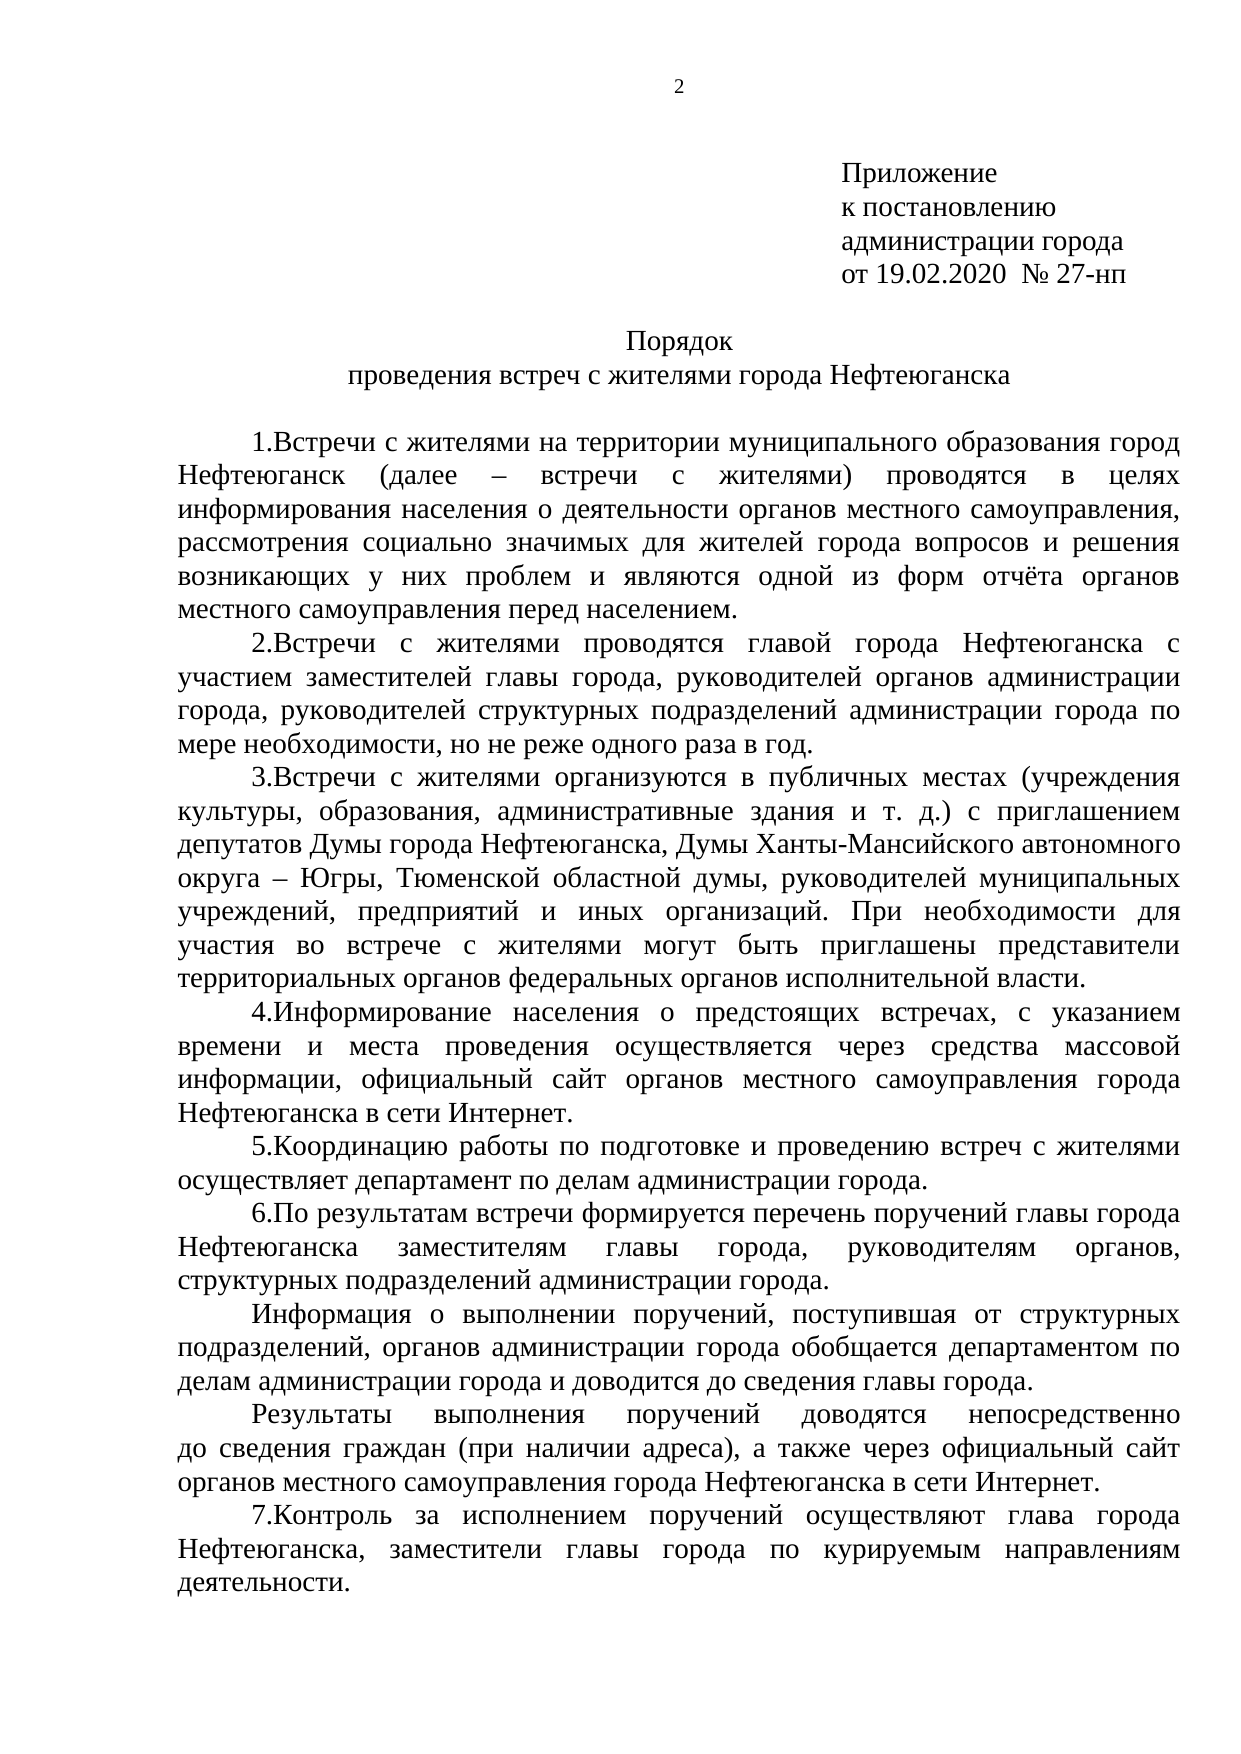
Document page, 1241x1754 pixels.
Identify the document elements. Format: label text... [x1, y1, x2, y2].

text 2.Встречи с жителями проводятся главой города Нефтеюганска с участием заместителей главы города, руководителей органов администрации города, руководителей структурных подразделений администрации города по мере необходимости, но не реже одного раза в год. [177, 625, 1181, 759]
text 1.Встречи с жителями на территории муниципального образования город Нефтеюганск (далее – встречи с жителями) проводятся в целях информирования населения о деятельности органов местного самоуправления, рассмотрения социально значимых для жителей города вопросов и решения возникающих у них проблем и являются одной из форм отчёта органов местного самоуправления перед населением. [177, 424, 1181, 625]
text 3.Встречи с жителями организуются в публичных местах (учреждения культуры, образования, административные здания и т. д.) с приглашением депутатов Думы города Нефтеюганска, Думы Ханты-Мансийского автономного округа – Югры, Тюменской областной думы, руководителей муниципальных учреждений, предприятий и иных организаций. При необходимости для участия во встрече с жителями могут быть приглашены представители территориальных органов федеральных органов исполнительной власти. [177, 759, 1181, 994]
text Приложение [767, 156, 1181, 189]
text 6.По результатам встречи формируется перечень поручений главы города Нефтеюганска заместителям главы города, руководителям органов, структурных подразделений администрации города. [177, 1195, 1181, 1296]
text к постановлению [767, 189, 1181, 223]
text 4.Информирование населения о предстоящих встречах, с указанием времени и места проведения осуществляется через средства массовой информации, официальный сайт органов местного самоуправления города Нефтеюганска в сети Интернет. [177, 994, 1181, 1128]
text проведения встреч с жителями города Нефтеюганска [177, 357, 1181, 390]
text 5.Координацию работы по подготовке и проведению встреч с жителями осуществляет департамент по делам администрации города. [177, 1128, 1181, 1195]
text от 19.02.2020 № 27-нп [767, 256, 1181, 290]
text Информация о выполнении поручений, поступившая от структурных подразделений, органов администрации города обобщается департаментом по делам администрации города и доводится до сведения главы города. [177, 1296, 1181, 1397]
text Результаты выполнения поручений доводятся непосредственно до сведения граждан (при наличии адреса), а также через официальный сайт органов местного самоуправления города Нефтеюганска в сети Интернет. [177, 1397, 1181, 1497]
text Порядок [177, 323, 1181, 357]
text администрации города [767, 223, 1181, 256]
text 7.Контроль за исполнением поручений осуществляют глава города Нефтеюганска, заместители главы города по курируемым направлениям деятельности. [177, 1497, 1181, 1598]
